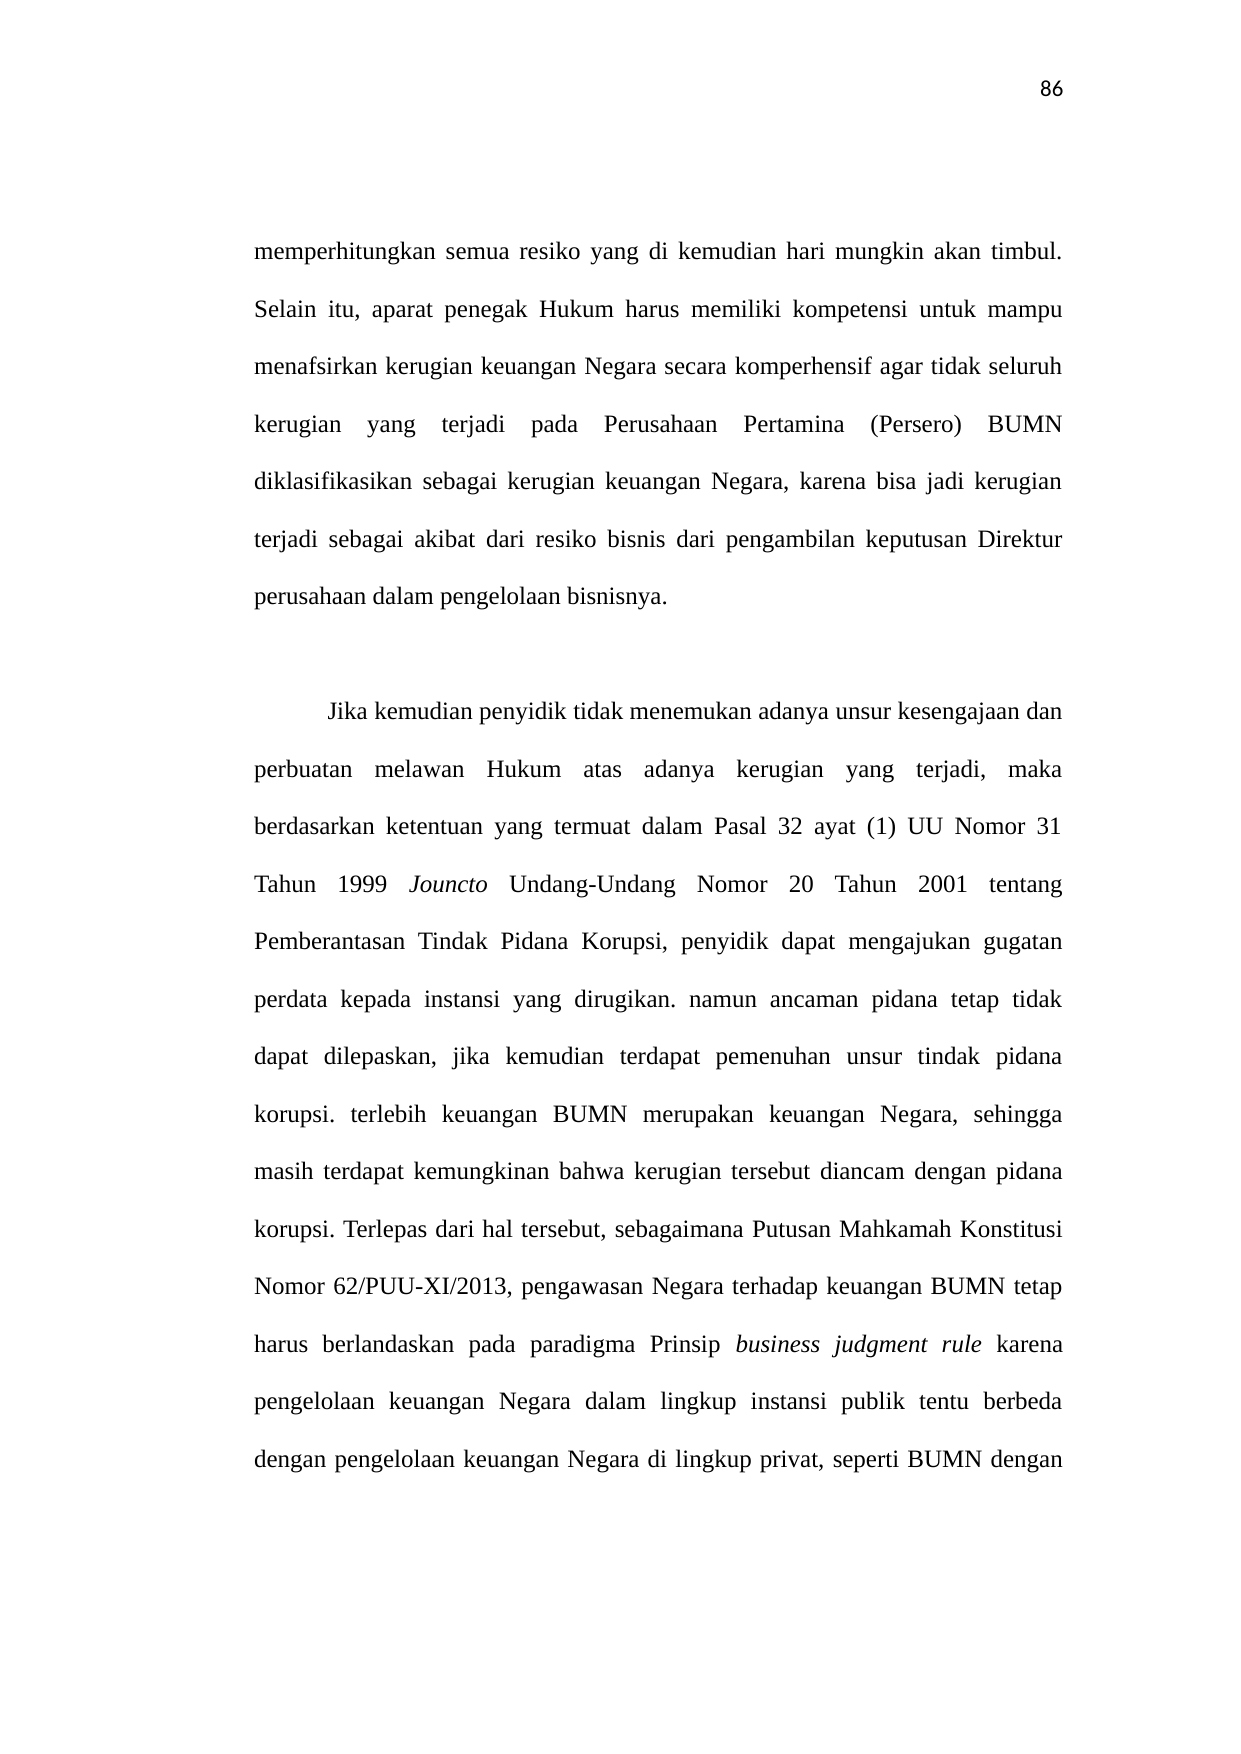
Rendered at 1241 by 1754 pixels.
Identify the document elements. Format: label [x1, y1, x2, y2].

list [254, 696, 1063, 1472]
list [254, 236, 1063, 610]
